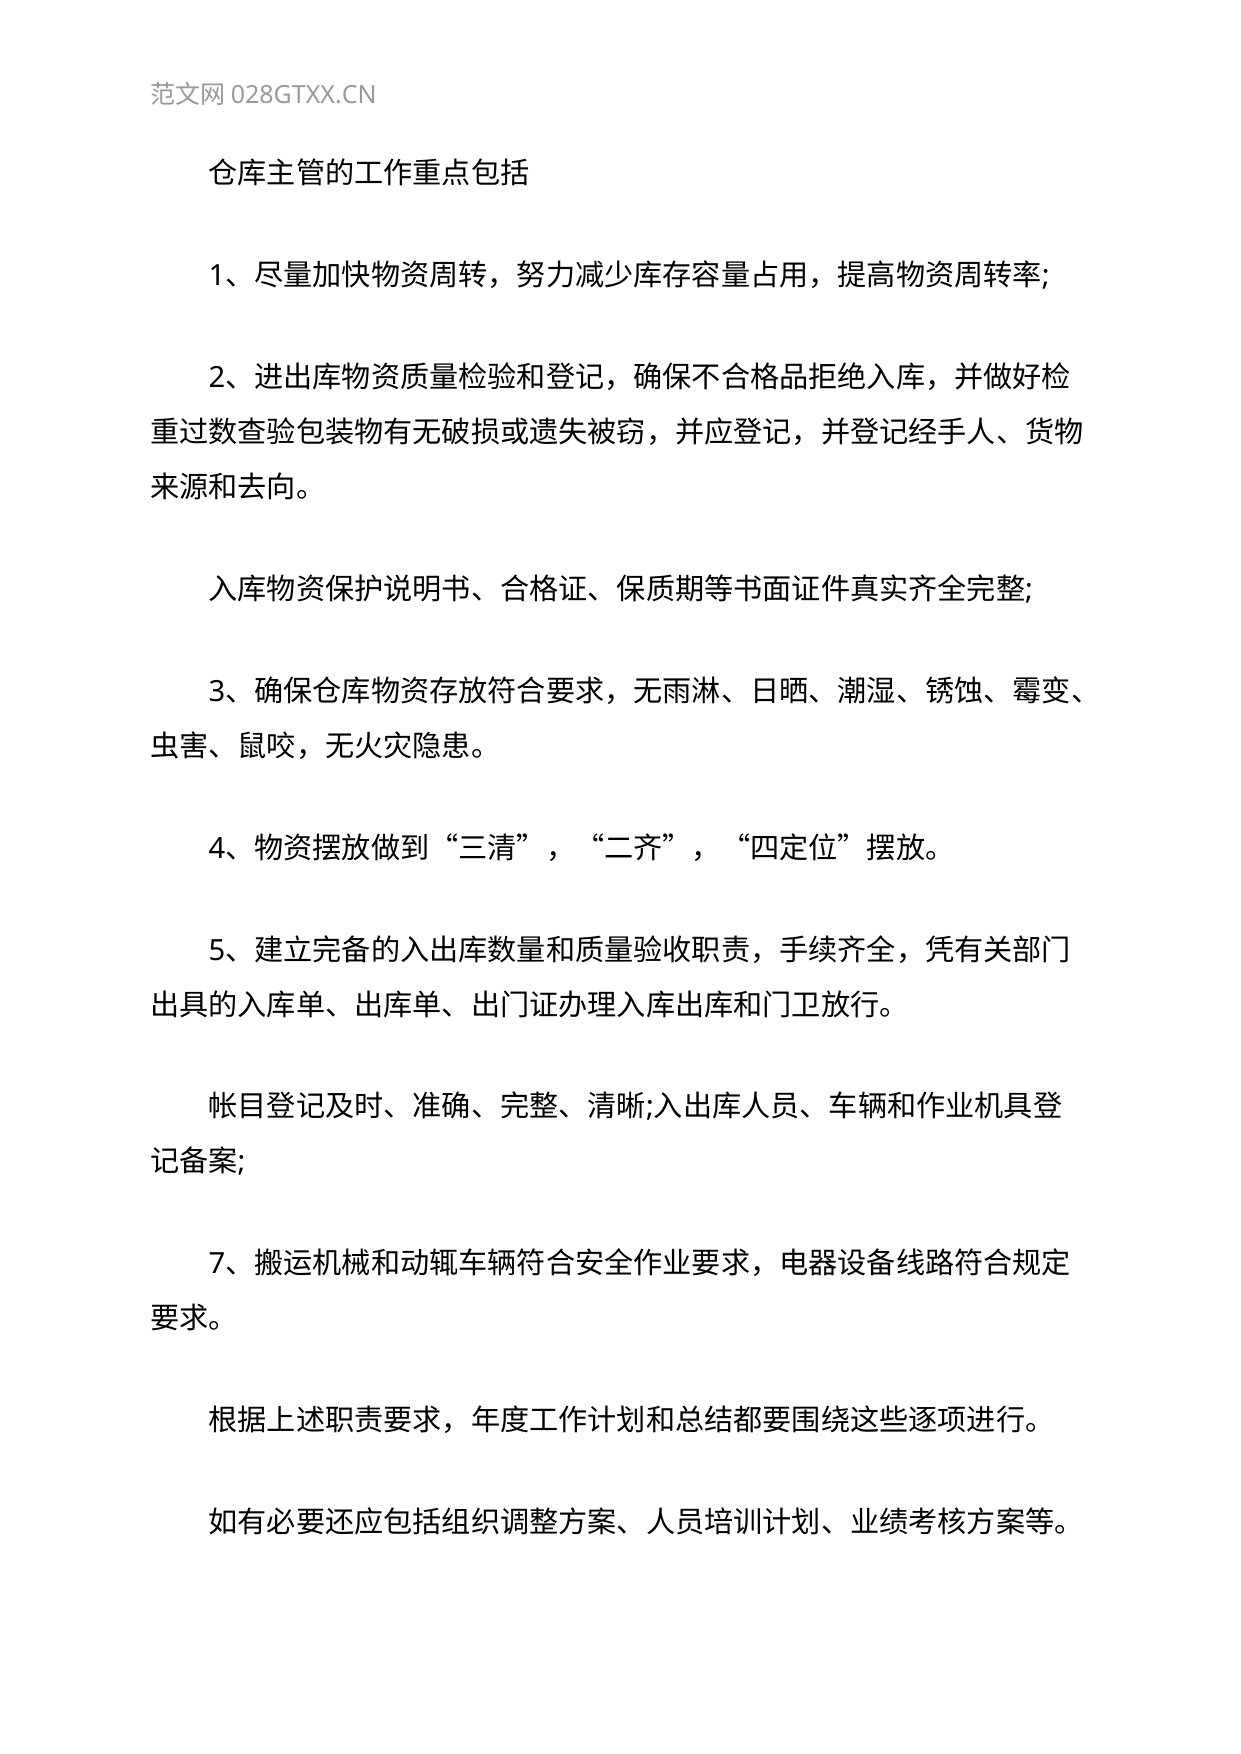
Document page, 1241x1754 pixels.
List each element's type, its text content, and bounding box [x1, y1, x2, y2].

text 如有必要还应包括组织调整方案、人员培训计划、业绩考核方案等。 [150, 1498, 1090, 1541]
text 帐目登记及时、准确、完整、清晰;入出库人员、车辆和作业机具登记备案; [150, 1083, 1090, 1180]
text 5、建立完备的入出库数量和质量验收职责，手续齐全，凭有关部门出具的入库单、出库单、出门证办理入库出库和门卫放行。 [150, 926, 1090, 1023]
text 根据上述职责要求，年度工作计划和总结都要围绕这些逐项进行。 [150, 1397, 1090, 1439]
text 1、尽量加快物资周转，努力减少库存容量占用，提高物资周转率; [150, 252, 1090, 294]
text 4、物资摆放做到“三清”，“二齐”，“四定位”摆放。 [150, 824, 1090, 867]
text 3、确保仓库物资存放符合要求，无雨淋、日晒、潮湿、锈蚀、霉变、虫害、鼠咬，无火灾隐患。 [150, 667, 1090, 765]
text 7、搬运机械和动辄车辆符合安全作业要求，电器设备线路符合规定要求。 [150, 1240, 1090, 1337]
text 入库物资保护说明书、合格证、保质期等书面证件真实齐全完整; [150, 565, 1090, 608]
text 2、进出库物资质量检验和登记，确保不合格品拒绝入库，并做好检重过数查验包装物有无破损或遗失被窃，并应登记，并登记经手人、货物来源和去向。 [150, 354, 1090, 506]
text 仓库主管的工作重点包括 [150, 150, 1090, 192]
